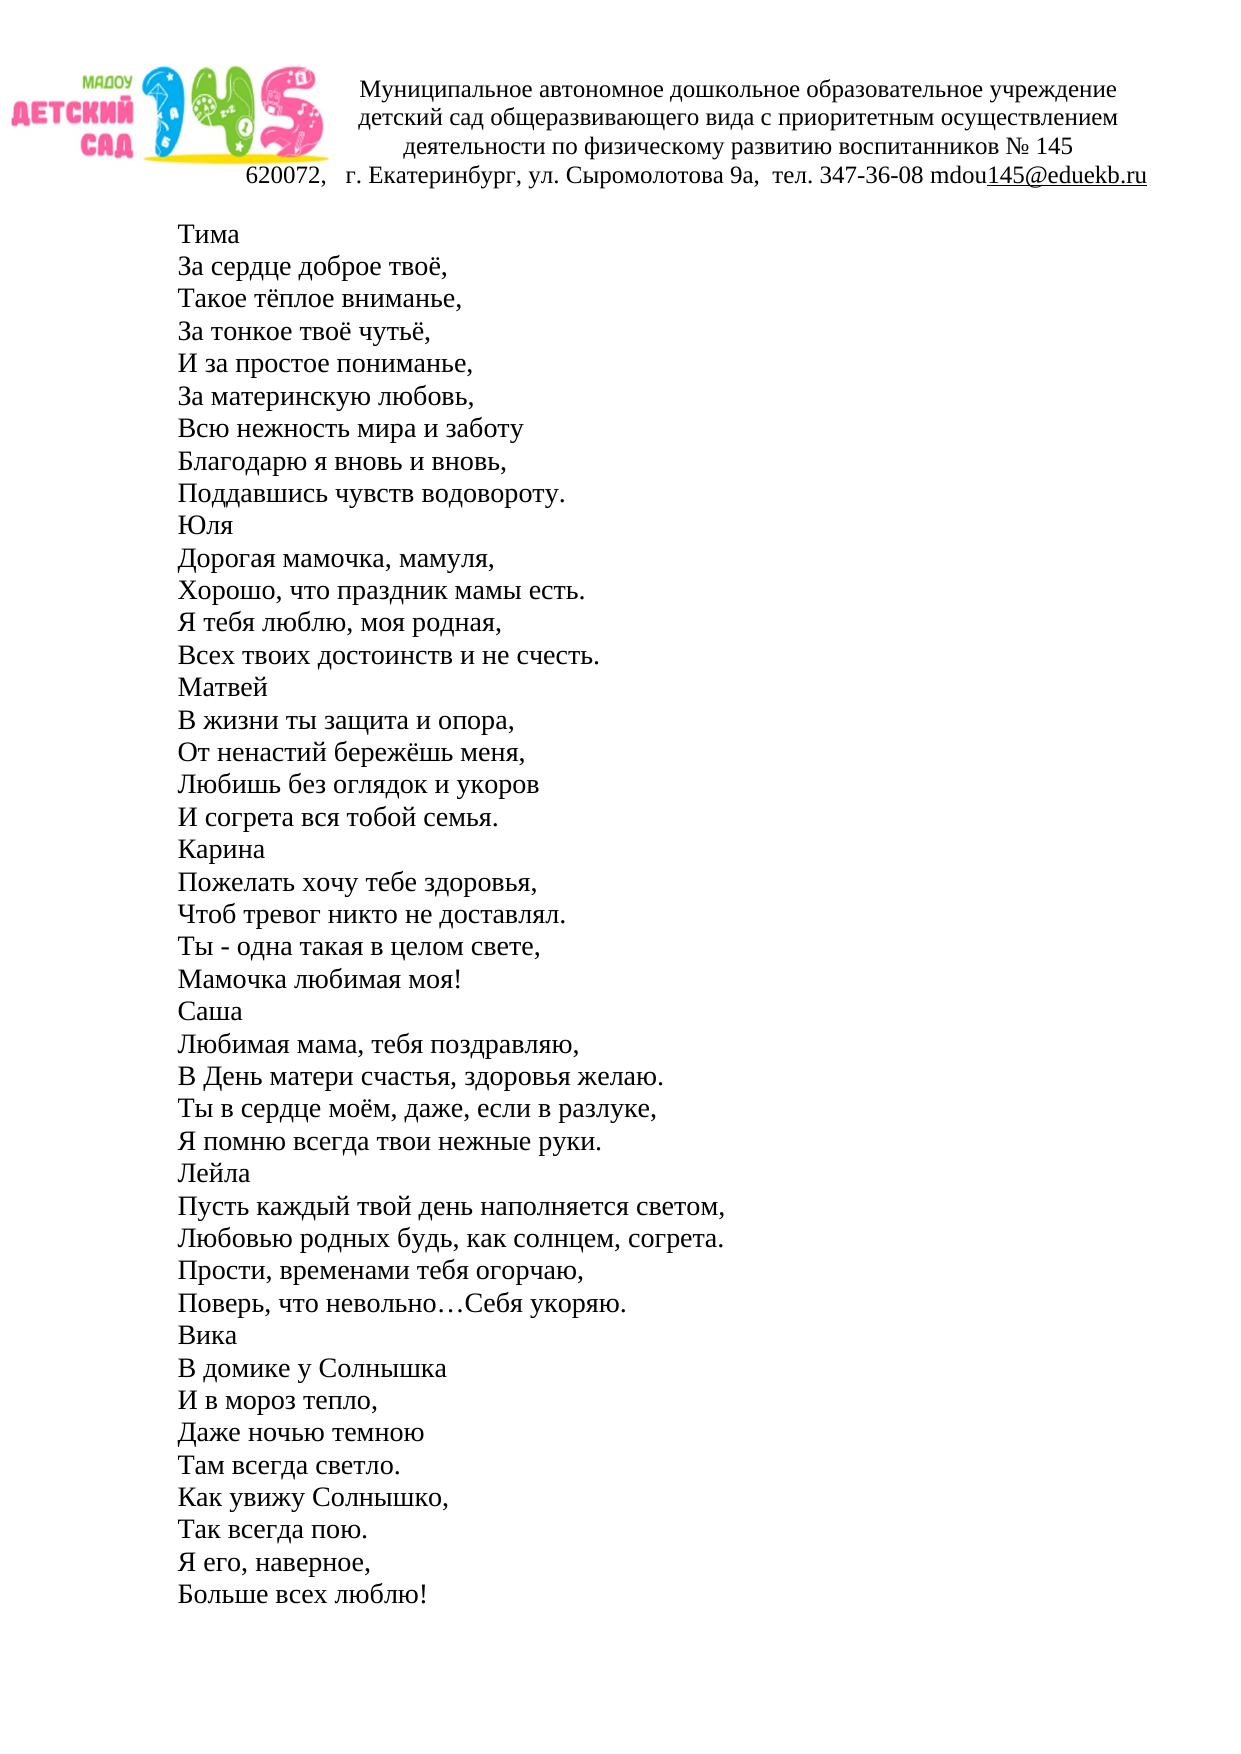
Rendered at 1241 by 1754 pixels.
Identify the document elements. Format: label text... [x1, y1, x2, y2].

text За сердце доброе твоё, Такое тёплое вниманье, За тонкое твоё чутьё, И за простое пониманье, За материнскую любовь, Всю нежность мира и заботу Благодарю я вновь и вновь, Поддавшись чувств водовороту. [177, 249, 1152, 508]
text Юля [177, 508, 1152, 541]
text Дорогая мамочка, мамуля, Хорошо, что праздник мамы есть. Я тебя люблю, моя родная, Всех твоих достоинств и не счесть. Матвей [177, 541, 1152, 703]
picture [0, 35, 347, 170]
text Саша [177, 994, 1152, 1027]
text В домике у Солнышка И в мороз тепло, Даже ночью темною Там всегда светло. Как увижу Солнышко, Так всегда пою. Я его, наверное, Больше всех люблю! [177, 1351, 1152, 1610]
text Любимая мама, тебя поздравляю, В День матери счастья, здоровья желаю. Ты в сердце моём, даже, если в разлуке, Я помню всегда твои нежные руки. Лейла Пусть каждый твой день наполняется светом, Любовью родных будь, как солнцем, согрета. Прости, временами тебя огорчаю, Поверь, что невольно…Себя укоряю. Вика [177, 1027, 1152, 1351]
text Тима [177, 217, 1152, 249]
text В жизни ты защита и опора, От ненастий бережёшь меня, Любишь без оглядок и укоров И согрета вся тобой семья. Карина Пожелать хочу тебе здоровья, Чтоб тревог никто не доставлял. Ты - одна такая в целом свете, Мамочка любимая моя! [177, 703, 1152, 994]
